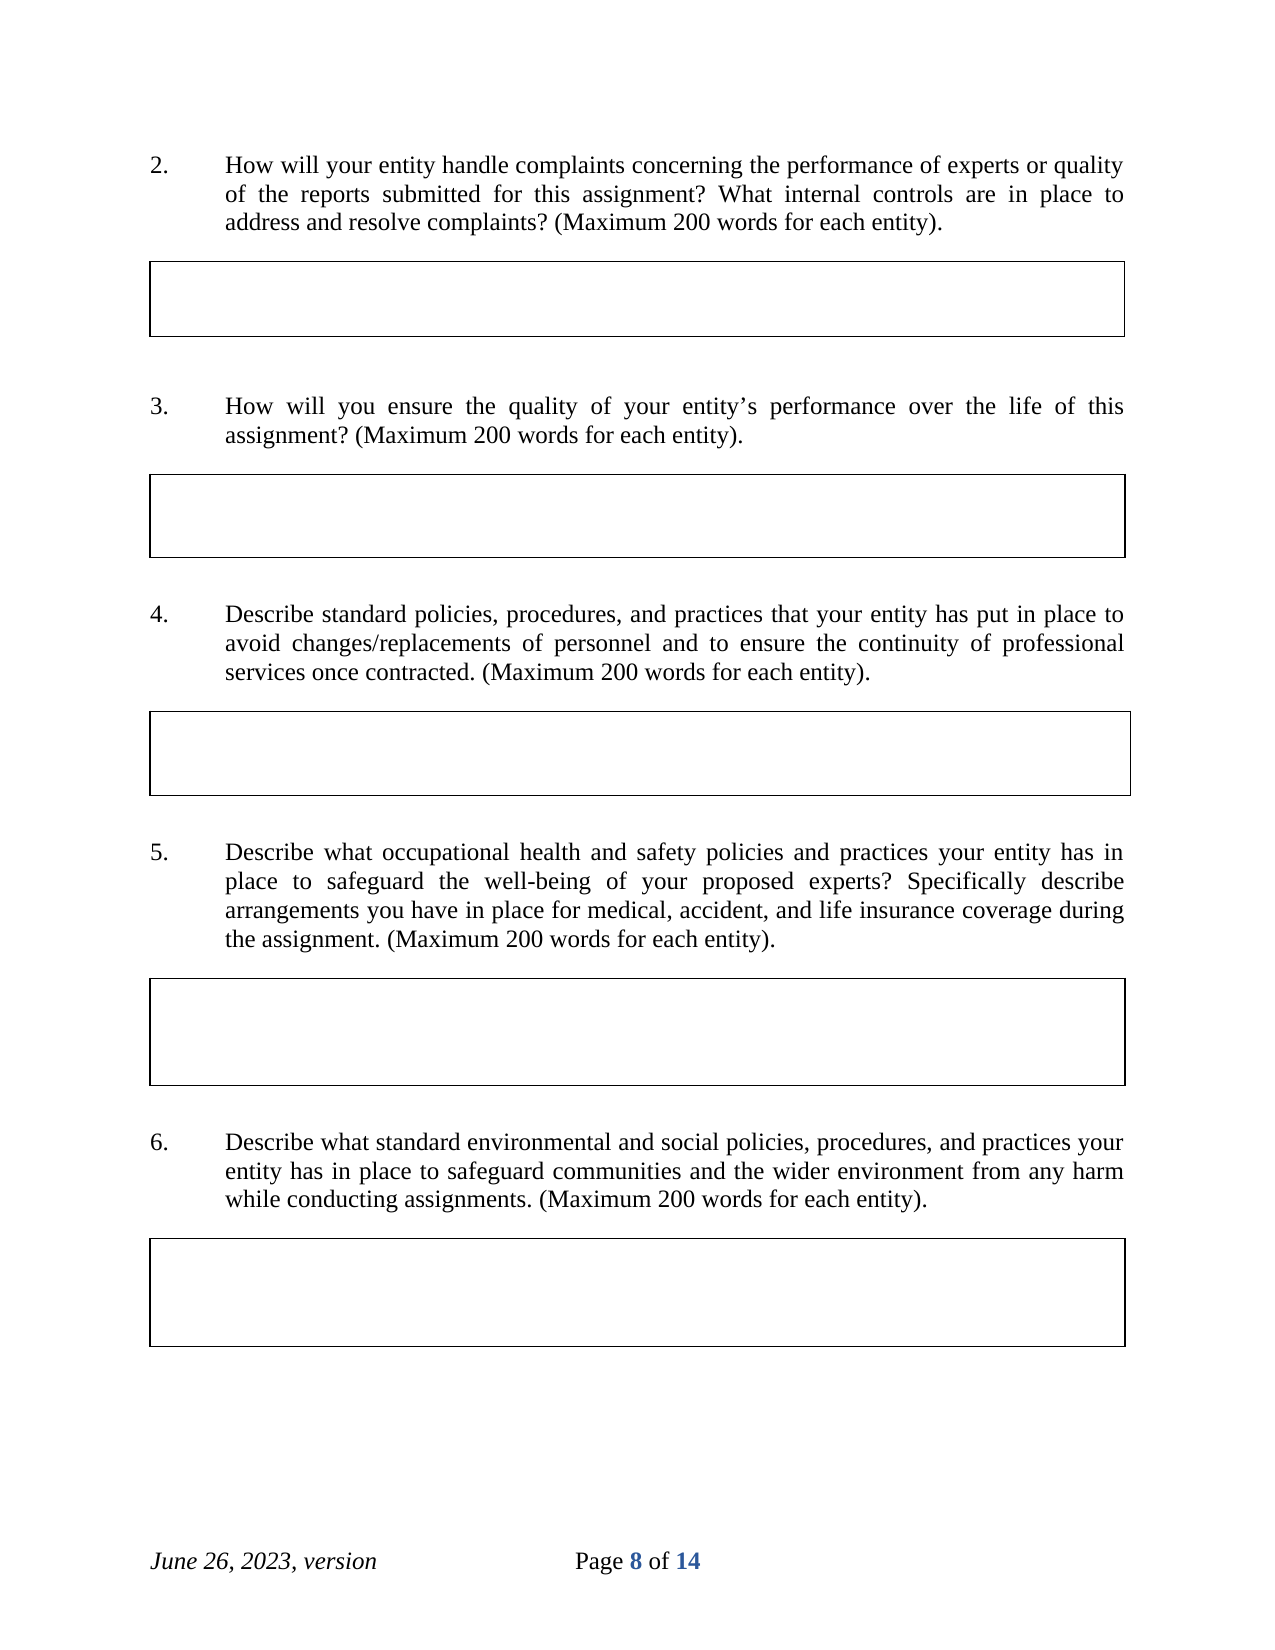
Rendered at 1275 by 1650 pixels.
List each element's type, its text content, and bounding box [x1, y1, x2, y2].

list Describe what standard environmental and social policies, procedures, and practices your entity has in place to safeguard communities and the wider environment from any harm while conducting assignments. (Maximum 200 words for each entity). [150, 1127, 1125, 1213]
table_header [151, 1239, 1124, 1346]
table_header [151, 475, 1124, 557]
list How will your entity handle complaints concerning the performance of experts or quality of the reports submitted for this assignment? What internal controls are in place to address and resolve complaints? (Maximum 200 words for each entity). [150, 150, 1125, 236]
table_header [151, 262, 1124, 336]
list Describe what occupational health and safety policies and practices your entity has in place to safeguard the well-being of your proposed experts? Specifically describe arrangements you have in place for medical, accident, and life insurance coverage during the assignment. (Maximum 200 words for each entity). [150, 837, 1125, 952]
table_header [151, 979, 1124, 1085]
table_header [151, 712, 1130, 795]
list How will you ensure the quality of your entity’s performance over the life of this assignment? (Maximum 200 words for each entity). [150, 391, 1125, 448]
list Describe standard policies, procedures, and practices that your entity has put in place to avoid changes/replacements of personnel and to ensure the continuity of professional services once contracted. (Maximum 200 words for each entity). [150, 599, 1125, 686]
